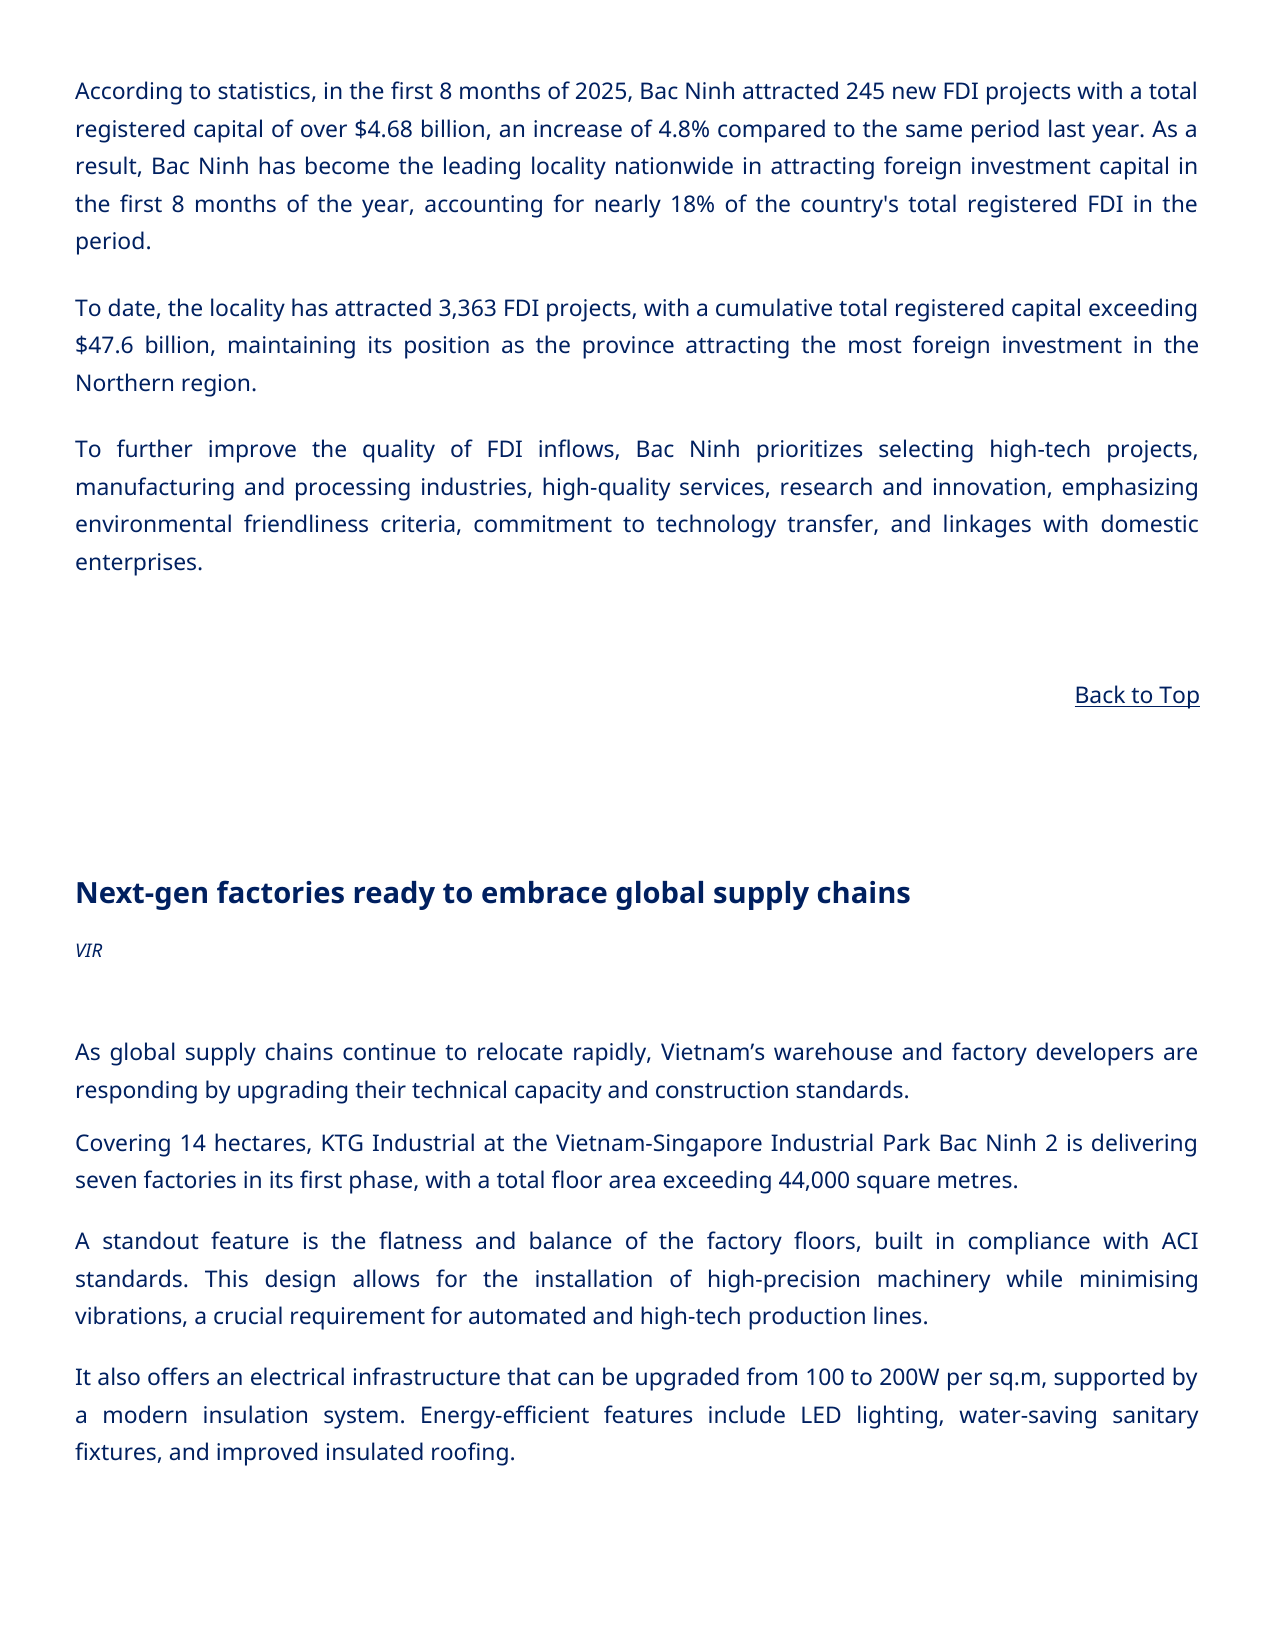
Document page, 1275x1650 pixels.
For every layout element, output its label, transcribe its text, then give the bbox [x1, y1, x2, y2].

text According to statistics, in the first 8 months of 2025, Bac Ninh attracted 245 new FDI projects with a total registered capital of over $4.68 billion, an increase of 4.8% compared to the same period last year. As a result, Bac Ninh has become the leading locality nationwide in attracting foreign investment capital in the first 8 months of the year, accounting for nearly 18% of the country's total registered FDI in the period. [75, 75, 1200, 256]
text To further improve the quality of FDI inflows, Bac Ninh prioritizes selecting high-tech projects, manufacturing and processing industries, high-quality services, research and innovation, emphasizing environmental friendliness criteria, commitment to technology transfer, and linkages with domestic enterprises. [75, 433, 1200, 577]
text VIR [75, 937, 1200, 962]
text Next-gen factories ready to embrace global supply chains [75, 872, 1200, 912]
text A standout feature is the flatness and balance of the factory floors, built in compliance with ACI standards. This design allows for the installation of high-precision machinery while minimising vibrations, a crucial requirement for automated and high-tech production lines. [75, 1225, 1200, 1332]
text It also offers an electrical infrastructure that can be upgraded from 100 to 200W per sq.m, supported by a modern insulation system. Energy-efficient features include LED lighting, water-saving sanitary fixtures, and improved insulated roofing. [75, 1361, 1200, 1467]
text Back to Top [75, 679, 1200, 710]
text As global supply chains continue to relocate rapidly, Vietnam’s warehouse and factory developers are responding by upgrading their technical capacity and construction standards. [75, 1036, 1200, 1105]
text Covering 14 hectares, KTG Industrial at the Vietnam-Singapore Industrial Park Bac Ninh 2 is delivering seven factories in its first phase, with a total floor area exceeding 44,000 square metres. [75, 1127, 1200, 1196]
text To date, the locality has attracted 3,363 FDI projects, with a cumulative total registered capital exceeding $47.6 billion, maintaining its position as the province attracting the most foreign investment in the Northern region. [75, 292, 1200, 398]
